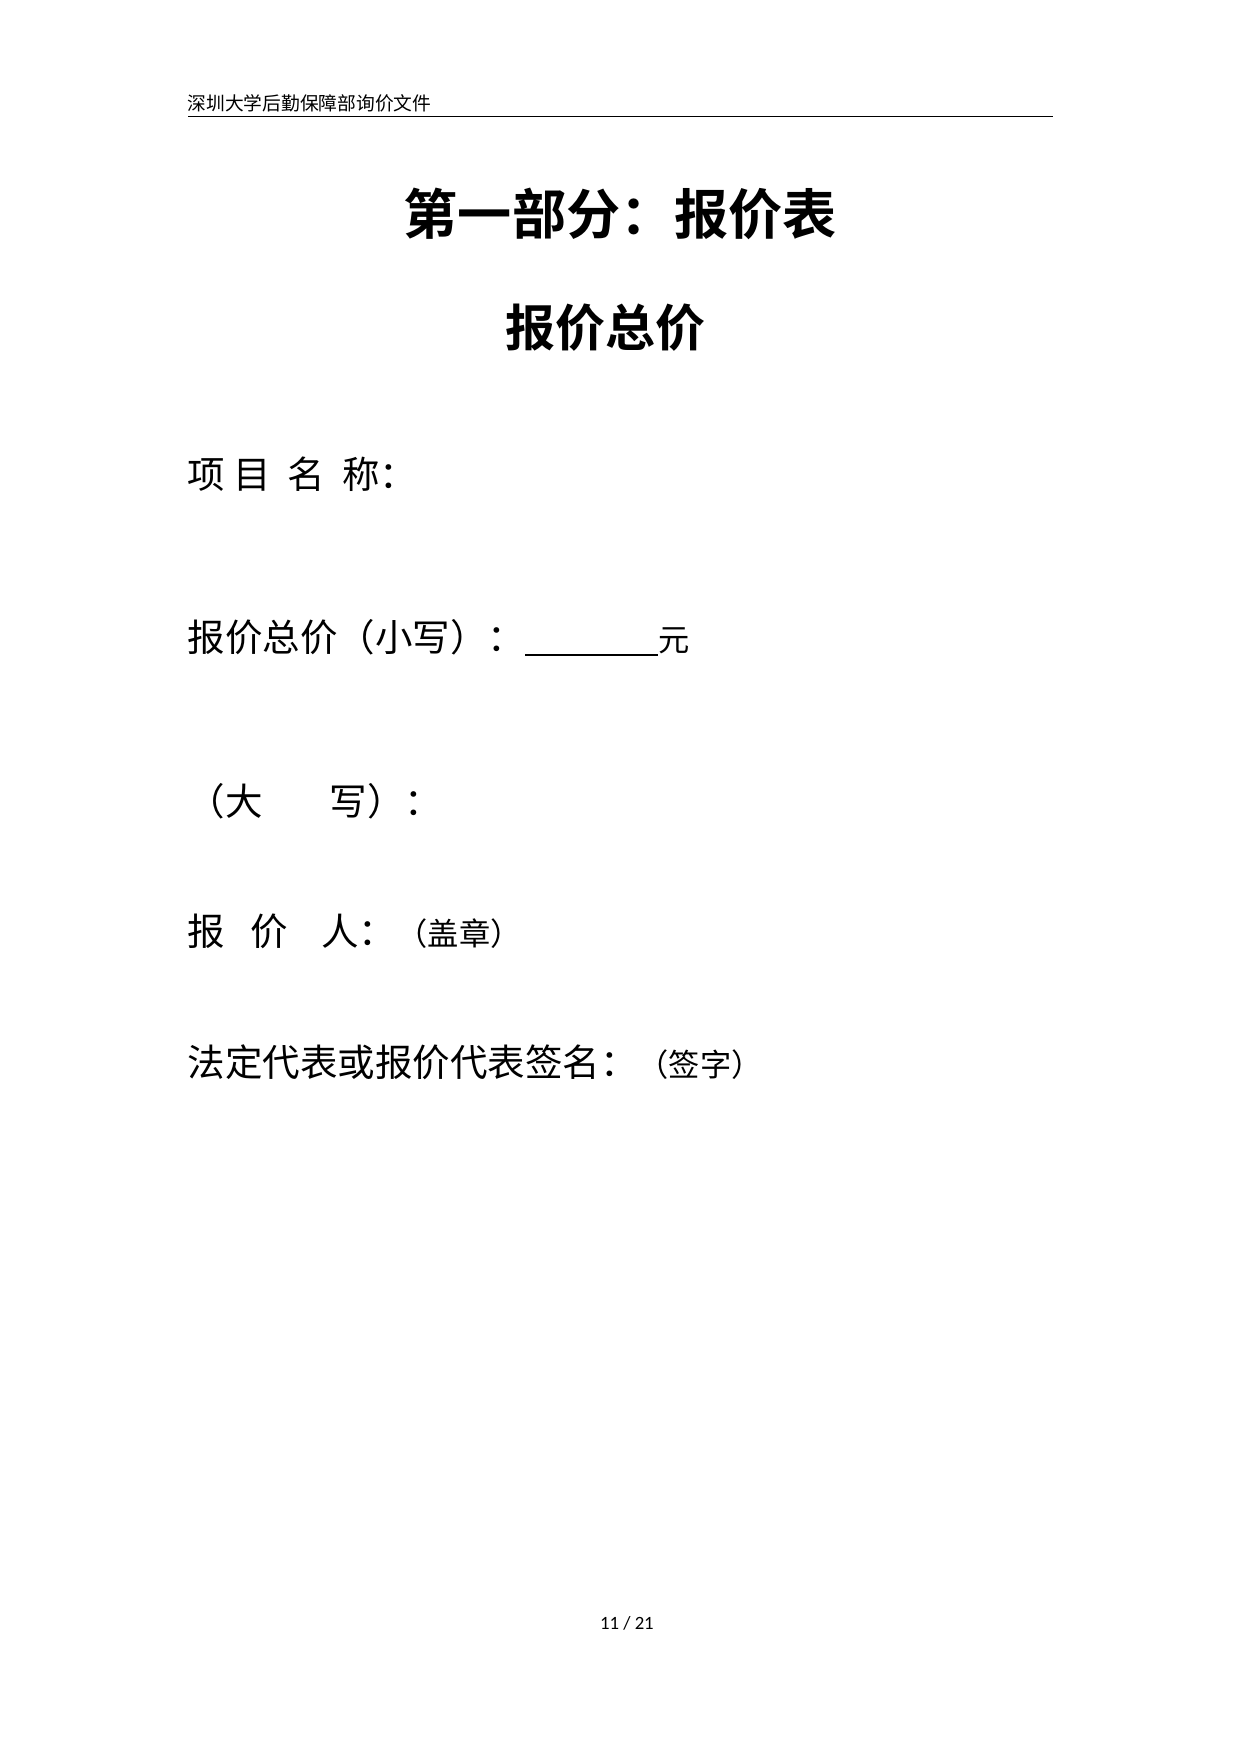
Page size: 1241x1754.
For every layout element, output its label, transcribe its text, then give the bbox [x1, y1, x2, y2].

text 报价总价（小写）： 元 [187, 603, 1053, 668]
text 法定代表或报价代表签名：（签字） [187, 1028, 1053, 1093]
text 项 目 名 称： [187, 439, 1053, 504]
text 第一部分：报价表 [187, 162, 1053, 259]
text 报 价 人：（盖章） [187, 897, 1053, 962]
text 报价总价 [187, 276, 1053, 374]
text （大 写）： [187, 766, 1053, 831]
